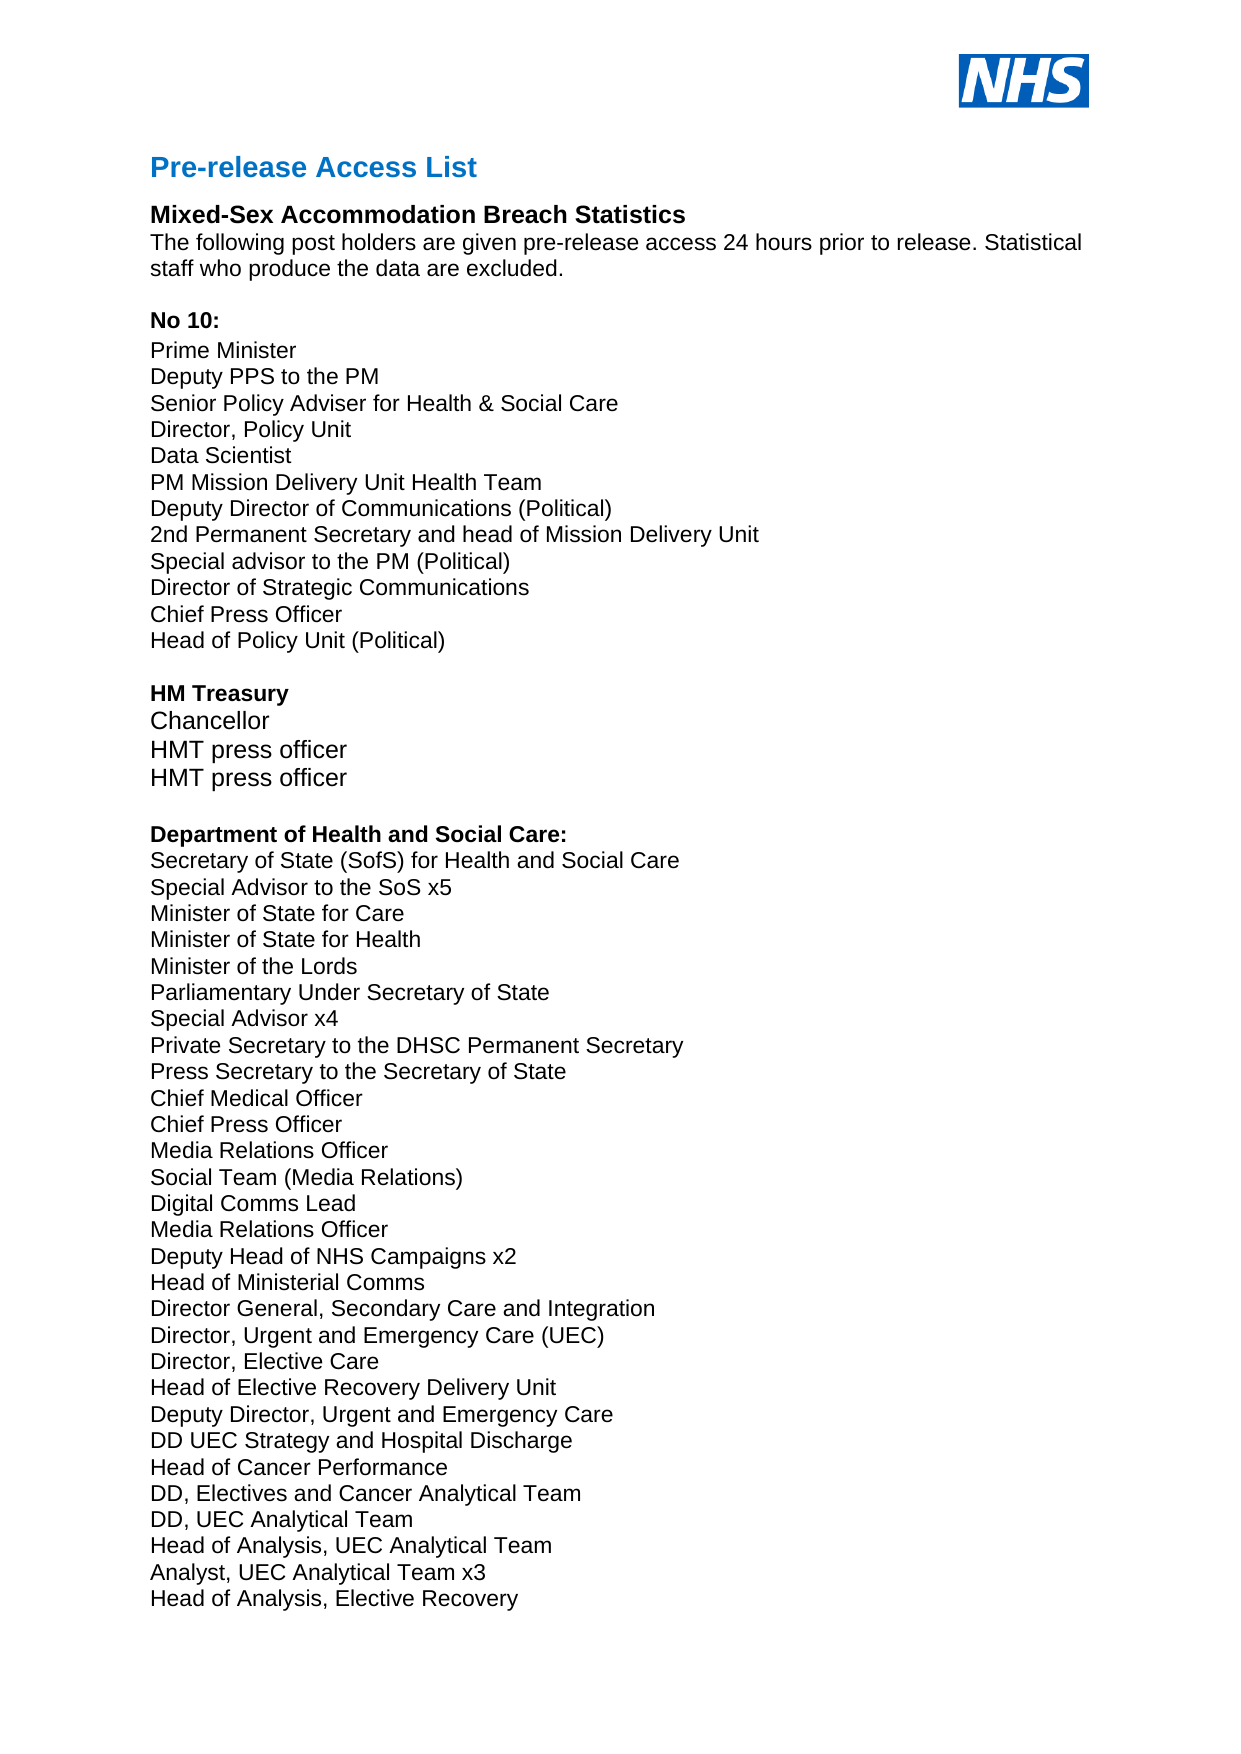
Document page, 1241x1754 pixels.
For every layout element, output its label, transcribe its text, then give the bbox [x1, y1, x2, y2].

subtitle Pre-release Access List [150, 150, 1090, 183]
text Deputy Director of Communications (Political) [150, 495, 1090, 521]
text Social Team (Media Relations) [150, 1163, 1090, 1190]
text The following post holders are given pre-release access 24 hours prior to release. Statistical staff who produce the data are excluded. [150, 229, 1090, 282]
text Director, Urgent and Emergency Care (UEC) [150, 1322, 1090, 1348]
subtitle Department of Health and Social Care: [150, 821, 1090, 847]
text Chief Press Officer [150, 601, 1090, 627]
text Minister of State for Health [150, 926, 1090, 953]
text Minister of State for Care [150, 900, 1090, 926]
text Head of Analysis, Elective Recovery [150, 1585, 1090, 1612]
text Deputy Director, Urgent and Emergency Care [150, 1401, 1090, 1427]
text Media Relations Officer [150, 1216, 1090, 1243]
text Director of Strategic Communications [150, 574, 1090, 601]
text Head of Analysis, UEC Analytical Team [150, 1532, 1090, 1559]
text Minister of the Lords [150, 953, 1090, 979]
text DD, Electives and Cancer Analytical Team [150, 1480, 1090, 1506]
text Mixed-Sex Accommodation Breach Statistics [150, 200, 1090, 229]
text Secretary of State (SofS) for Health and Social Care [150, 847, 1090, 874]
text Director, Elective Care [150, 1348, 1090, 1374]
text Press Secretary to the Secretary of State [150, 1058, 1090, 1084]
text Special Advisor to the SoS x5 [150, 874, 1090, 900]
text Deputy PPS to the PM [150, 363, 1090, 390]
text Parliamentary Under Secretary of State [150, 979, 1090, 1005]
text Special advisor to the PM (Political) [150, 548, 1090, 574]
text Head of Policy Unit (Political) [150, 627, 1090, 653]
picture [958, 54, 1089, 114]
text Digital Comms Lead [150, 1190, 1090, 1216]
text DD, UEC Analytical Team [150, 1506, 1090, 1532]
text Prime Minister [150, 337, 1090, 363]
text Special Advisor x4 [150, 1005, 1090, 1032]
text Senior Policy Adviser for Health & Social Care [150, 390, 1090, 416]
text Chief Press Officer [150, 1111, 1090, 1137]
text HMT press officer [150, 735, 1090, 763]
text Director, Policy Unit [150, 416, 1090, 442]
text Head of Cancer Performance [150, 1453, 1090, 1480]
text Data Scientist [150, 442, 1090, 469]
text Media Relations Officer [150, 1137, 1090, 1163]
text Deputy Head of NHS Campaigns x2 [150, 1243, 1090, 1269]
text Private Secretary to the DHSC Permanent Secretary [150, 1032, 1090, 1058]
text HMT press officer [150, 763, 1090, 792]
text Chief Medical Officer [150, 1084, 1090, 1111]
text Chancellor [150, 706, 1090, 735]
text No 10: [150, 307, 1090, 333]
text Head of Ministerial Comms [150, 1269, 1090, 1295]
text 2nd Permanent Secretary and head of Mission Delivery Unit [150, 521, 1090, 548]
text HM Treasury [150, 679, 1090, 706]
text Director General, Secondary Care and Integration [150, 1295, 1090, 1322]
text Analyst, UEC Analytical Team x3 [150, 1559, 1090, 1585]
text Head of Elective Recovery Delivery Unit [150, 1374, 1090, 1401]
text DD UEC Strategy and Hospital Discharge [150, 1427, 1090, 1453]
text PM Mission Delivery Unit Health Team [150, 469, 1090, 495]
